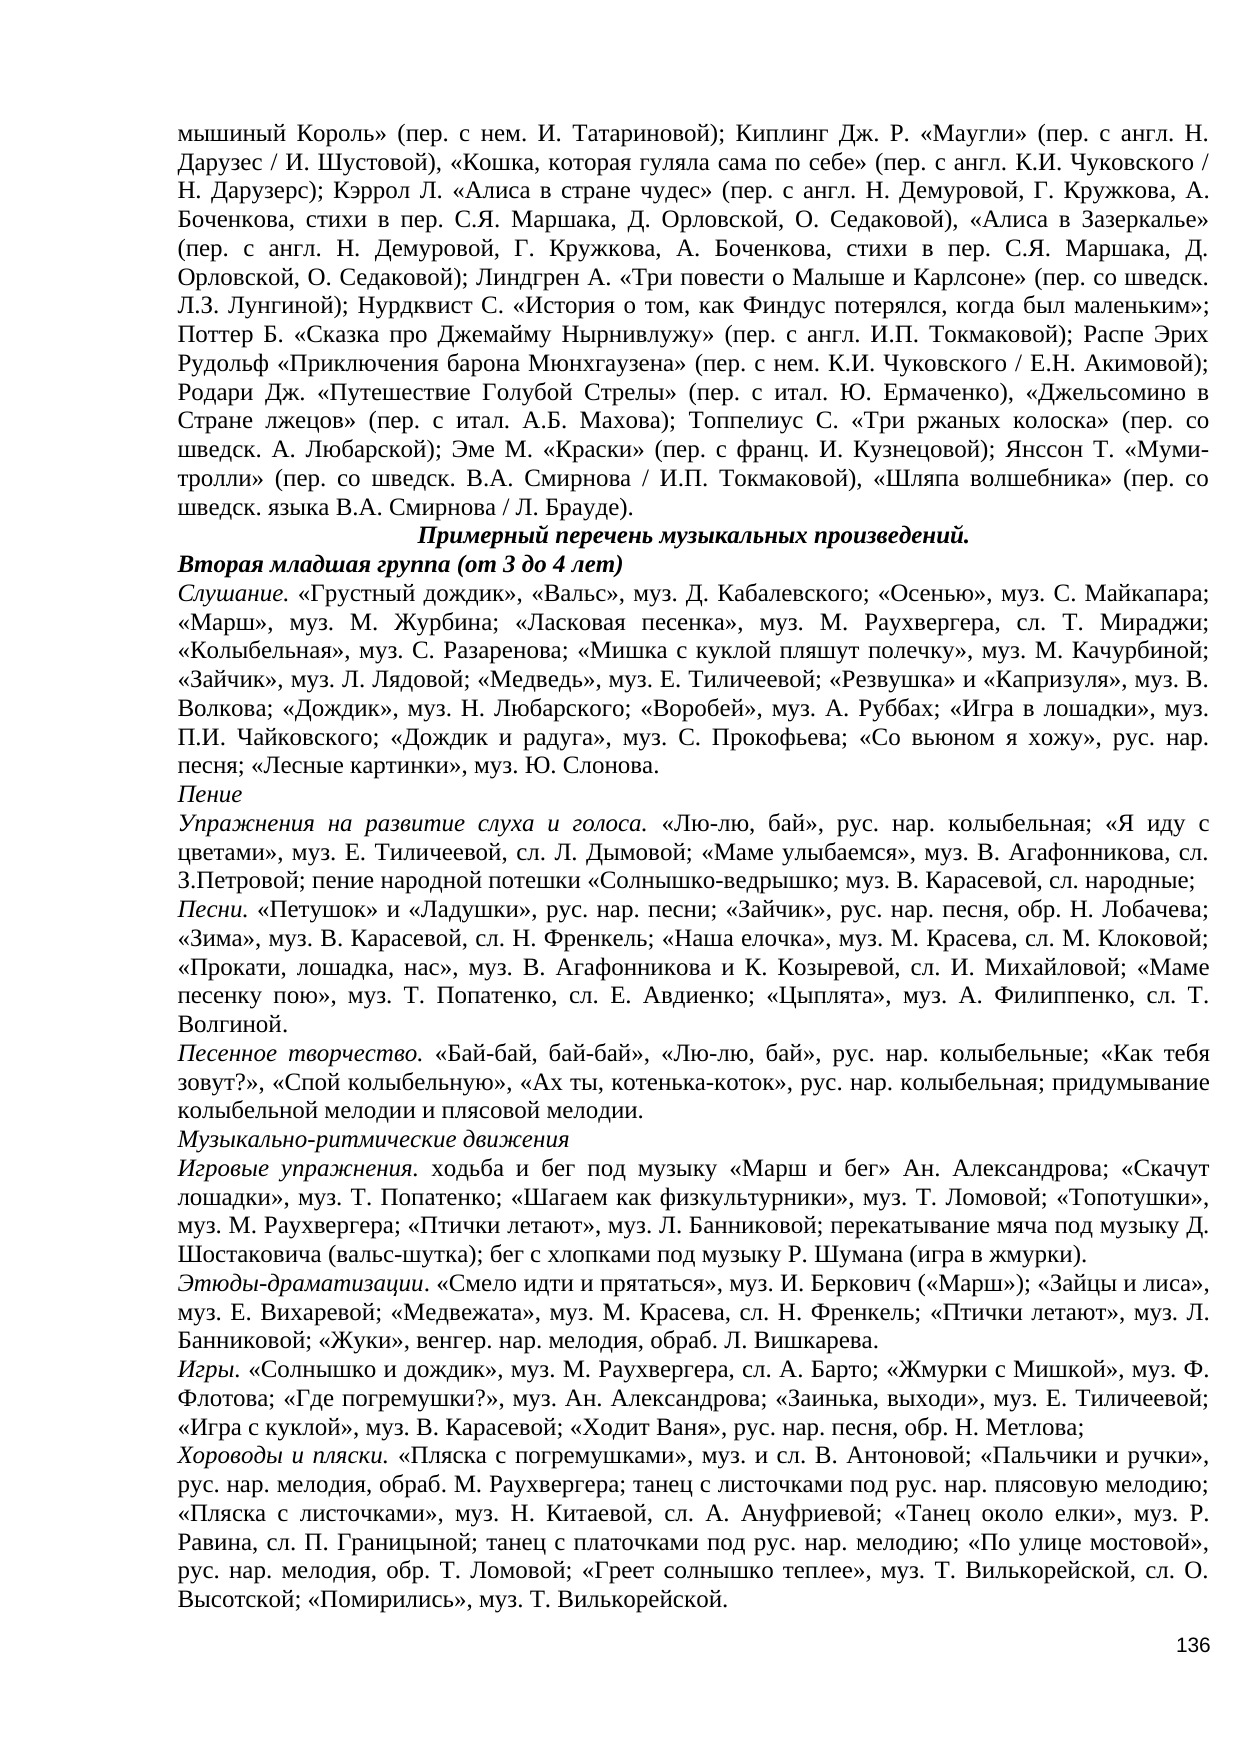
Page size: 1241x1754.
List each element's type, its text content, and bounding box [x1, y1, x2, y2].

text Слушание. «Грустный дождик», «Вальс», муз. Д. Кабалевского; «Осенью», муз. С. Майкапара; «Марш», муз. М. Журбина; «Ласковая песенка», муз. М. Раухвергера, сл. Т. Мираджи; «Колыбельная», муз. С. Разаренова; «Мишка с куклой пляшут полечку», муз. М. Качурбиной; «Зайчик», муз. Л. Лядовой; «Медведь», муз. Е. Тиличеевой; «Резвушка» и «Капризуля», муз. В. Волкова; «Дождик», муз. Н. Любарского; «Воробей», муз. А. Руббах; «Игра в лошадки», муз. П.И. Чайковского; «Дождик и радуга», муз. С. Прокофьева; «Со вьюном я хожу», рус. нар. песня; «Лесные картинки», муз. Ю. Слонова. [177, 578, 1211, 779]
text Музыкально-ритмические движения [177, 1124, 1211, 1153]
text Игровые упражнения. ходьба и бег под музыку «Марш и бег» Ан. Александрова; «Скачут лошадки», муз. Т. Попатенко; «Шагаем как физкультурники», муз. Т. Ломовой; «Топотушки», муз. М. Раухвергера; «Птички летают», муз. Л. Банниковой; перекатывание мяча под музыку Д. Шостаковича (вальс-шутка); бег с хлопками под музыку Р. Шумана (игра в жмурки). [177, 1153, 1211, 1268]
text Песенное творчество. «Бай-бай, бай-бай», «Лю-лю, бай», рус. нар. колыбельные; «Как тебя зовут?», «Cпой колыбельную», «Ах ты, котенька-коток», рус. нар. колыбельная; придумывание колыбельной мелодии и плясовой мелодии. [177, 1038, 1211, 1124]
text Вторая младшая группа (от 3 до 4 лет) [177, 549, 1211, 578]
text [177, 118, 1211, 521]
text Упражнения на развитие слуха и голоса. «Лю-лю, бай», рус. нар. колыбельная; «Я иду с цветами», муз. Е. Тиличеевой, сл. Л. Дымовой; «Маме улыбаемся», муз. В. Агафонникова, сл. З.Петровой; пение народной потешки «Солнышко-ведрышко; муз. В. Карасевой, сл. народные; [177, 808, 1211, 894]
text Хороводы и пляски. «Пляска с погремушками», муз. и сл. В. Антоновой; «Пальчики и ручки», рус. нар. мелодия, обраб. М. Раухвергера; танец с листочками под рус. нар. плясовую мелодию; «Пляска с листочками», муз. Н. Китаевой, сл. А. Ануфриевой; «Танец около елки», муз. Р. Равина, сл. П. Границыной; танец с платочками под рус. нар. мелодию; «По улице мостовой», рус. нар. мелодия, обр. Т. Ломовой; «Греет солнышко теплее», муз. Т. Вилькорейской, сл. О. Высотской; «Помирились», муз. Т. Вилькорейской. [177, 1441, 1211, 1613]
text Примерный перечень музыкальных произведений. [177, 521, 1211, 549]
text Песни. «Петушок» и «Ладушки», рус. нар. песни; «Зайчик», рус. нар. песня, обр. Н. Лобачева; «Зима», муз. В. Карасевой, сл. Н. Френкель; «Наша елочка», муз. М. Красева, сл. М. Клоковой; «Прокати, лошадка, нас», муз. В. Агафонникова и К. Козыревой, сл. И. Михайловой; «Маме песенку пою», муз. Т. Попатенко, сл. Е. Авдиенко; «Цыплята», муз. А. Филиппенко, сл. Т. Волгиной. [177, 894, 1211, 1038]
text Игры. «Солнышко и дождик», муз. М. Раухвергера, сл. А. Барто; «Жмурки с Мишкой», муз. Ф. Флотова; «Где погремушки?», муз. Ан. Александрова; «Заинька, выходи», муз. Е. Тиличеевой; «Игра с куклой», муз. В. Карасевой; «Ходит Ваня», рус. нар. песня, обр. Н. Метлова; [177, 1354, 1211, 1441]
text Пение [177, 779, 1211, 808]
text Этюды-драматизации. «Смело идти и прятаться», муз. И. Беркович («Марш»); «Зайцы и лиса», муз. Е. Вихаревой; «Медвежата», муз. М. Красева, сл. Н. Френкель; «Птички летают», муз. Л. Банниковой; «Жуки», венгер. нар. мелодия, обраб. Л. Вишкарева. [177, 1268, 1211, 1354]
